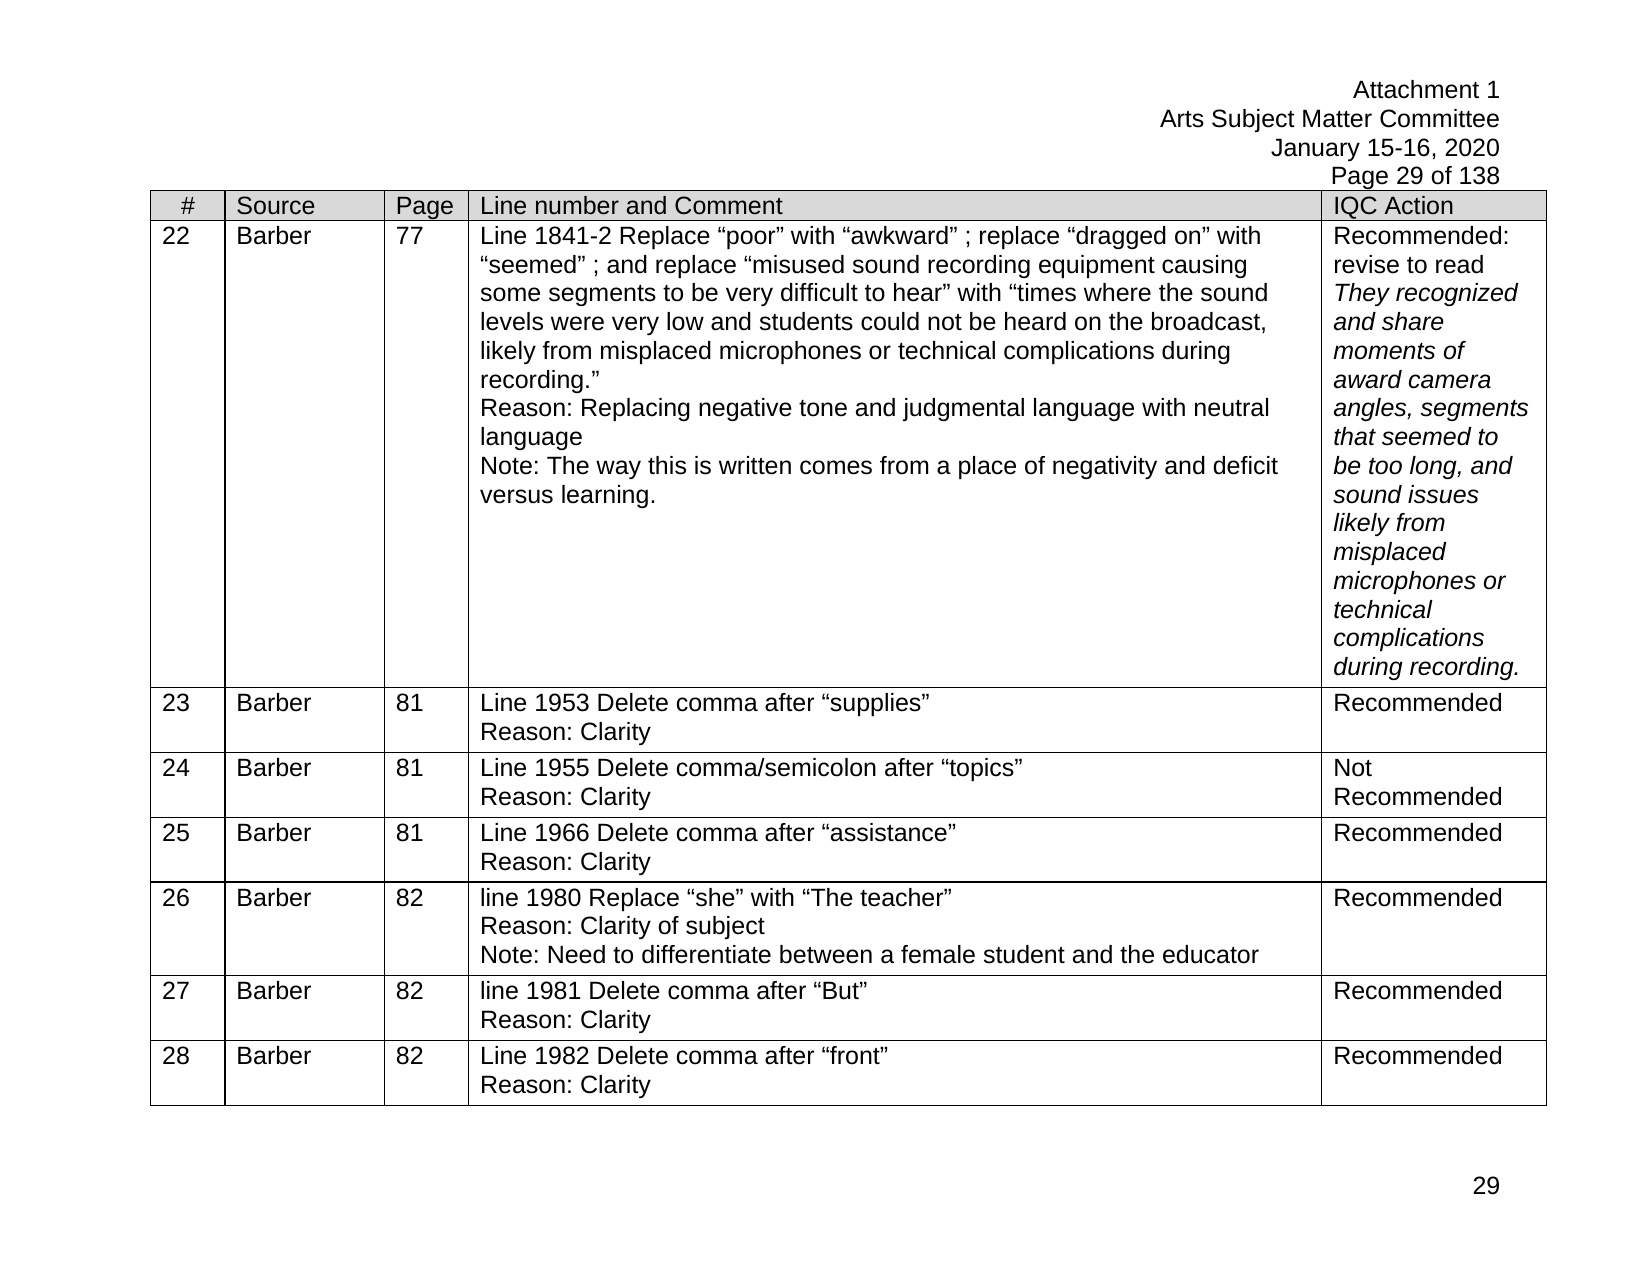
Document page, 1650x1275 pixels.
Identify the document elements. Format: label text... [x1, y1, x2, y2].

table_cell Recommended [1322, 976, 1546, 1040]
table_cell Recommended [1322, 818, 1546, 881]
table_cell 28 [151, 1041, 224, 1104]
table_cell 82 [385, 1041, 468, 1104]
table_cell 27 [151, 976, 224, 1040]
table_cell line 1981 Delete comma after “But” Reason: Clarity [469, 976, 1321, 1040]
table_cell Barber [226, 976, 384, 1040]
table_cell Barber [226, 688, 384, 752]
table_cell 82 [385, 883, 468, 975]
table_cell Barber [226, 818, 384, 881]
table_cell Barber [226, 1041, 384, 1104]
table_cell 81 [385, 688, 468, 752]
table_cell line 1980 Replace “she” with “The teacher” Reason: Clarity of subject Note: Need to differentiate between a female student and the educator [469, 883, 1321, 975]
table_cell Line 1982 Delete comma after “front” Reason: Clarity [469, 1041, 1321, 1104]
table_cell Not Recommended [1322, 753, 1546, 817]
table_header IQC Action [1322, 191, 1546, 220]
table_header Source [226, 191, 384, 220]
table_cell Barber [226, 883, 384, 975]
table_cell Recommended [1322, 1041, 1546, 1104]
table_cell 25 [151, 818, 224, 881]
table_cell 24 [151, 753, 224, 817]
table_cell Line 1955 Delete comma/semicolon after “topics” Reason: Clarity [469, 753, 1321, 817]
table_cell Recommended: revise to read They recognized and share moments of award camera angles, segments that seemed to be too long, and sound issues likely from misplaced microphones or technical complications during recording. [1322, 221, 1546, 687]
table_cell Line 1841-2 Replace “poor” with “awkward” ; replace “dragged on” with “seemed” ; and replace “misused sound recording equipment causing some segments to be very difficult to hear” with “times where the sound levels were very low and students could not be heard on the broadcast, likely from misplaced microphones or technical complications during recording.” Reason: Replacing negative tone and judgmental language with neutral language Note: The way this is written comes from a place of negativity and deficit versus learning. [469, 221, 1321, 687]
table_cell 77 [385, 221, 468, 687]
table_cell Line 1953 Delete comma after “supplies” Reason: Clarity [469, 688, 1321, 752]
table_cell Barber [226, 753, 384, 817]
table_cell 26 [151, 883, 224, 975]
table_cell 22 [151, 221, 224, 687]
table_cell 23 [151, 688, 224, 752]
table_cell 81 [385, 753, 468, 817]
table_cell 81 [385, 818, 468, 881]
table_cell 82 [385, 976, 468, 1040]
table_cell Line 1966 Delete comma after “assistance” Reason: Clarity [469, 818, 1321, 881]
table_cell Recommended [1322, 688, 1546, 752]
table_header # [151, 191, 224, 220]
table_cell Recommended [1322, 883, 1546, 975]
table_cell Barber [226, 221, 384, 687]
table_header Line number and Comment [469, 191, 1321, 220]
table_header Page [385, 191, 468, 220]
